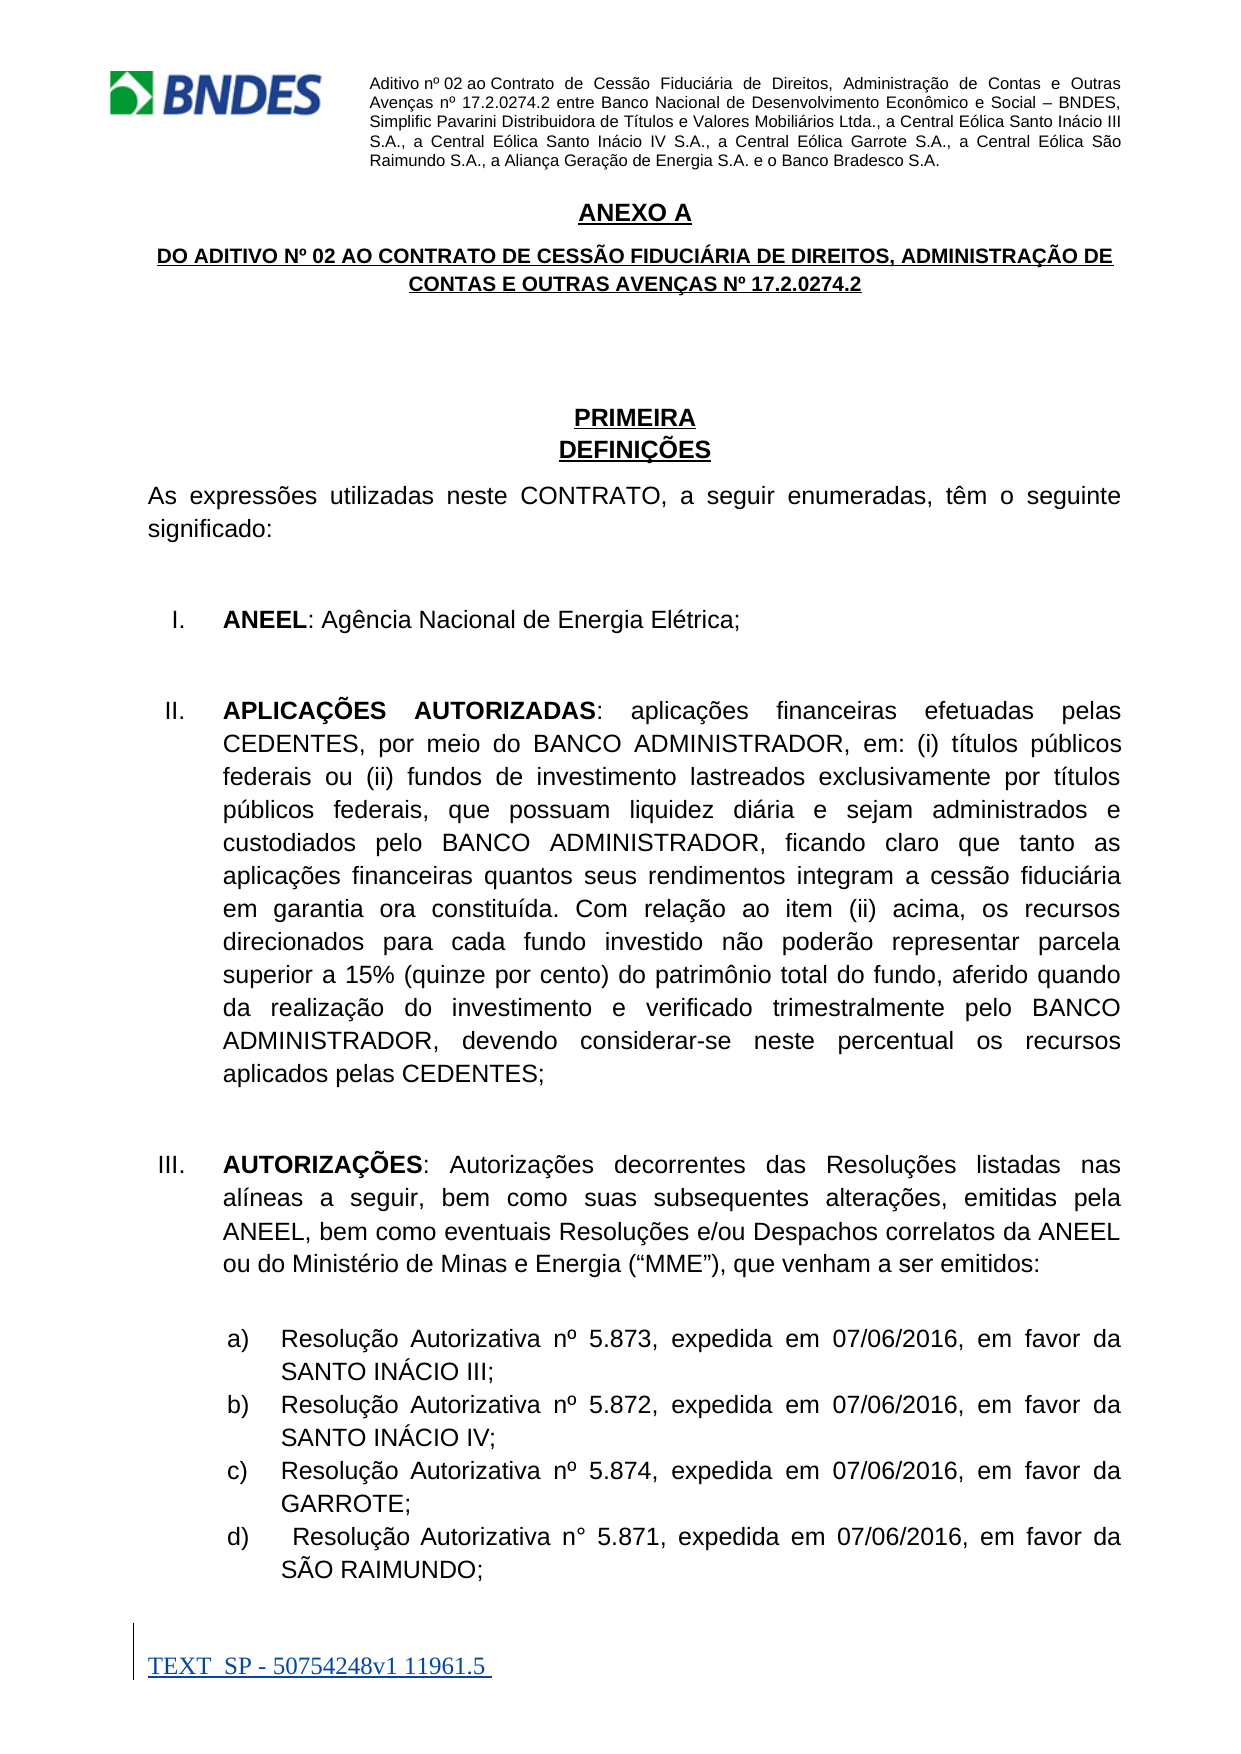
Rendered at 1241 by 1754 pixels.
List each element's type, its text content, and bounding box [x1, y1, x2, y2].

text As expressões utilizadas neste CONTRATO, a seguir enumeradas, têm o seguinte significado: [148, 481, 1122, 543]
text ANEXO A [148, 198, 1122, 227]
list Resolução Autorizativa nº 5.872, expedida em 07/06/2016, em favor da SANTO INÁCIO IV; [227, 1390, 1122, 1452]
list AUTORIZAÇÕES: Autorizações decorrentes das Resoluções listadas nas alíneas a seguir, bem como suas subsequentes alterações, emitidas pela ANEEL, bem como eventuais Resoluções e/ou Despachos correlatos da ANEEL ou do Ministério de Minas e Energia (“MME”), que venham a ser emitidos: [185, 1150, 1122, 1278]
picture [110, 71, 323, 117]
text PRIMEIRA DEFINIÇÕES [148, 402, 1122, 464]
list Resolução Autorizativa n° 5.871, expedida em 07/06/2016, em favor da SÃO RAIMUNDO; [227, 1522, 1122, 1584]
list Resolução Autorizativa nº 5.874, expedida em 07/06/2016, em favor da GARROTE; [227, 1456, 1122, 1518]
list APLICAÇÕES AUTORIZADAS: aplicações financeiras efetuadas pelas CEDENTES, por meio do BANCO ADMINISTRADOR, em: (i) títulos públicos federais ou (ii) fundos de investimento lastreados exclusivamente por títulos públicos federais, que possuam liquidez diária e sejam administrados e custodiados pelo BANCO ADMINISTRADOR, ficando claro que tanto as aplicações financeiras quantos seus rendimentos integram a cessão fiduciária em garantia ora constituída. Com relação ao item (ii) acima, os recursos direcionados para cada fundo investido não poderão representar parcela superior a 15% (quinze por cento) do patrimônio total do fundo, aferido quando da realização do investimento e verificado trimestralmente pelo BANCO ADMINISTRADOR, devendo considerar-se neste percentual os recursos aplicados pelas CEDENTES; [185, 696, 1122, 1088]
list ANEEL: Agência Nacional de Energia Elétrica; [185, 605, 1122, 634]
list Resolução Autorizativa nº 5.873, expedida em 07/06/2016, em favor da SANTO INÁCIO III; [227, 1324, 1122, 1386]
text DO ADITIVO Nº 02 AO CONTRATO DE CESSÃO FIDUCIÁRIA DE DIREITOS, ADMINISTRAÇÃO DE CONTAS E OUTRAS AVENÇAS Nº 17.2.0274.2 [148, 244, 1122, 295]
